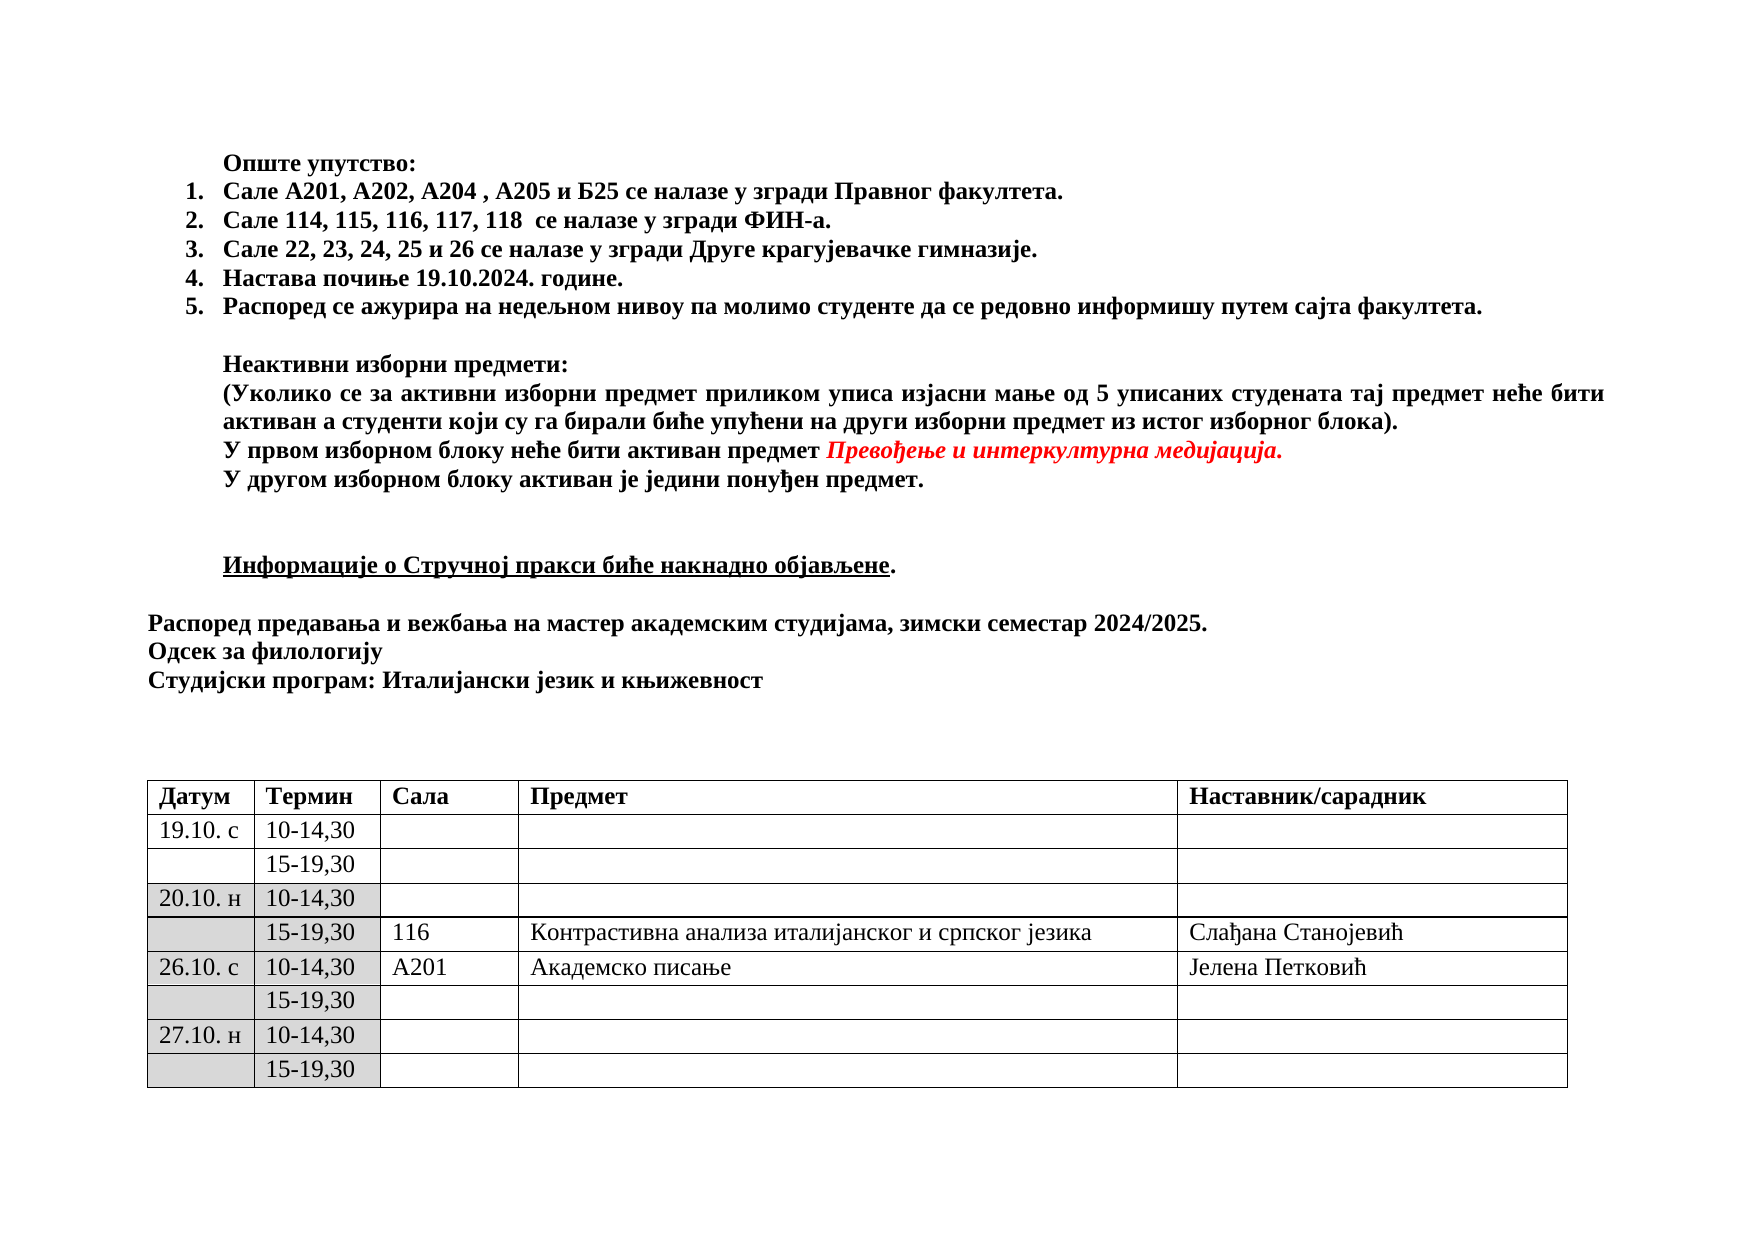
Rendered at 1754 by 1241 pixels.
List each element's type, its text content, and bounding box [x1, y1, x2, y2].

table_cell [1178, 849, 1567, 882]
table_cell [519, 849, 1177, 882]
table_cell 10-14,30 [255, 1020, 380, 1053]
table_cell 10-14,30 [255, 884, 380, 916]
list Настава почиње 19.10.2024. године. [185, 263, 1606, 291]
table_header Термин [255, 781, 380, 814]
table_cell 15-19,30 [255, 918, 380, 951]
table_cell [381, 1054, 518, 1087]
table_cell [148, 849, 254, 882]
text Опште упутство: [148, 148, 1606, 176]
table_cell Академско писање [519, 952, 1177, 984]
text Одсек за филологију [148, 636, 1606, 665]
table_cell [519, 884, 1177, 916]
text Студијски програм: Италијански језик и књижевност [148, 665, 1606, 694]
table_header Сала [381, 781, 518, 814]
table_cell 20.10. н [148, 884, 254, 916]
list Сале A201, A202, A204 , А205 и Б25 се налазе у згради Правног факултета. [185, 176, 1606, 205]
table_cell [1178, 1054, 1567, 1087]
table_header Наставник/сарадник [1178, 781, 1567, 814]
text Распоред предавања и вежбања на мастер академским студијама, зимски семестар 2024/2025. [148, 608, 1606, 636]
table_cell [519, 815, 1177, 848]
table_cell 26.10. с [148, 952, 254, 984]
table_cell [1178, 815, 1567, 848]
list Сале 22, 23, 24, 25 и 26 се налазе у згради Друге крагујевачке гимназије. [185, 234, 1606, 263]
table_cell А201 [381, 952, 518, 984]
table_cell [148, 918, 254, 951]
table_cell 19.10. с [148, 815, 254, 848]
table_cell [1178, 1020, 1567, 1053]
table_cell 10-14,30 [255, 952, 380, 984]
table_cell 15-19,30 [255, 1054, 380, 1087]
table_cell [519, 1020, 1177, 1053]
table_cell [381, 1020, 518, 1053]
text У другом изборном блоку активан је једини понуђен предмет. [223, 464, 1606, 493]
text У првом изборном блоку неће бити активан предмет Превођење и интеркултурна медијација. [223, 435, 1606, 464]
table_cell [519, 1054, 1177, 1087]
table_cell Јелена Петковић [1178, 952, 1567, 984]
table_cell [519, 918, 1177, 951]
list Распоред се ажурира на недељном нивоу па молимо студенте да се редовно информишу путем сајта факултета. [185, 291, 1606, 320]
table_cell [519, 986, 1177, 1019]
table_cell 15-19,30 [255, 849, 380, 882]
text Неактивни изборни предмети: [223, 349, 1606, 378]
table_cell [148, 986, 254, 1019]
table_cell [148, 1054, 254, 1087]
table_cell [381, 986, 518, 1019]
table_header Предмет [519, 781, 1177, 814]
table_cell [381, 849, 518, 882]
table_cell [381, 884, 518, 916]
list Сале 114, 115, 116, 117, 118 се налазе у згради ФИН-а. [185, 205, 1606, 234]
table_cell [1178, 884, 1567, 916]
table_cell [1178, 986, 1567, 1019]
text Информације о Стручној пракси биће накнадно објављене. [223, 550, 1606, 579]
table_cell 10-14,30 [255, 815, 380, 848]
table_cell 15-19,30 [255, 986, 380, 1019]
table_cell 116 [381, 918, 518, 951]
table_cell [381, 815, 518, 848]
table_cell Слађана Станојевић [1178, 918, 1567, 951]
table_cell 27.10. н [148, 1020, 254, 1053]
table_header Датум [148, 781, 254, 814]
text (Уколико се за активни изборни предмет приликом уписа изјасни мање од 5 уписаних студената тај предмет неће бити активан а студенти који су га бирали биће упућени на други изборни предмет из истог изборног блока). [223, 378, 1606, 435]
